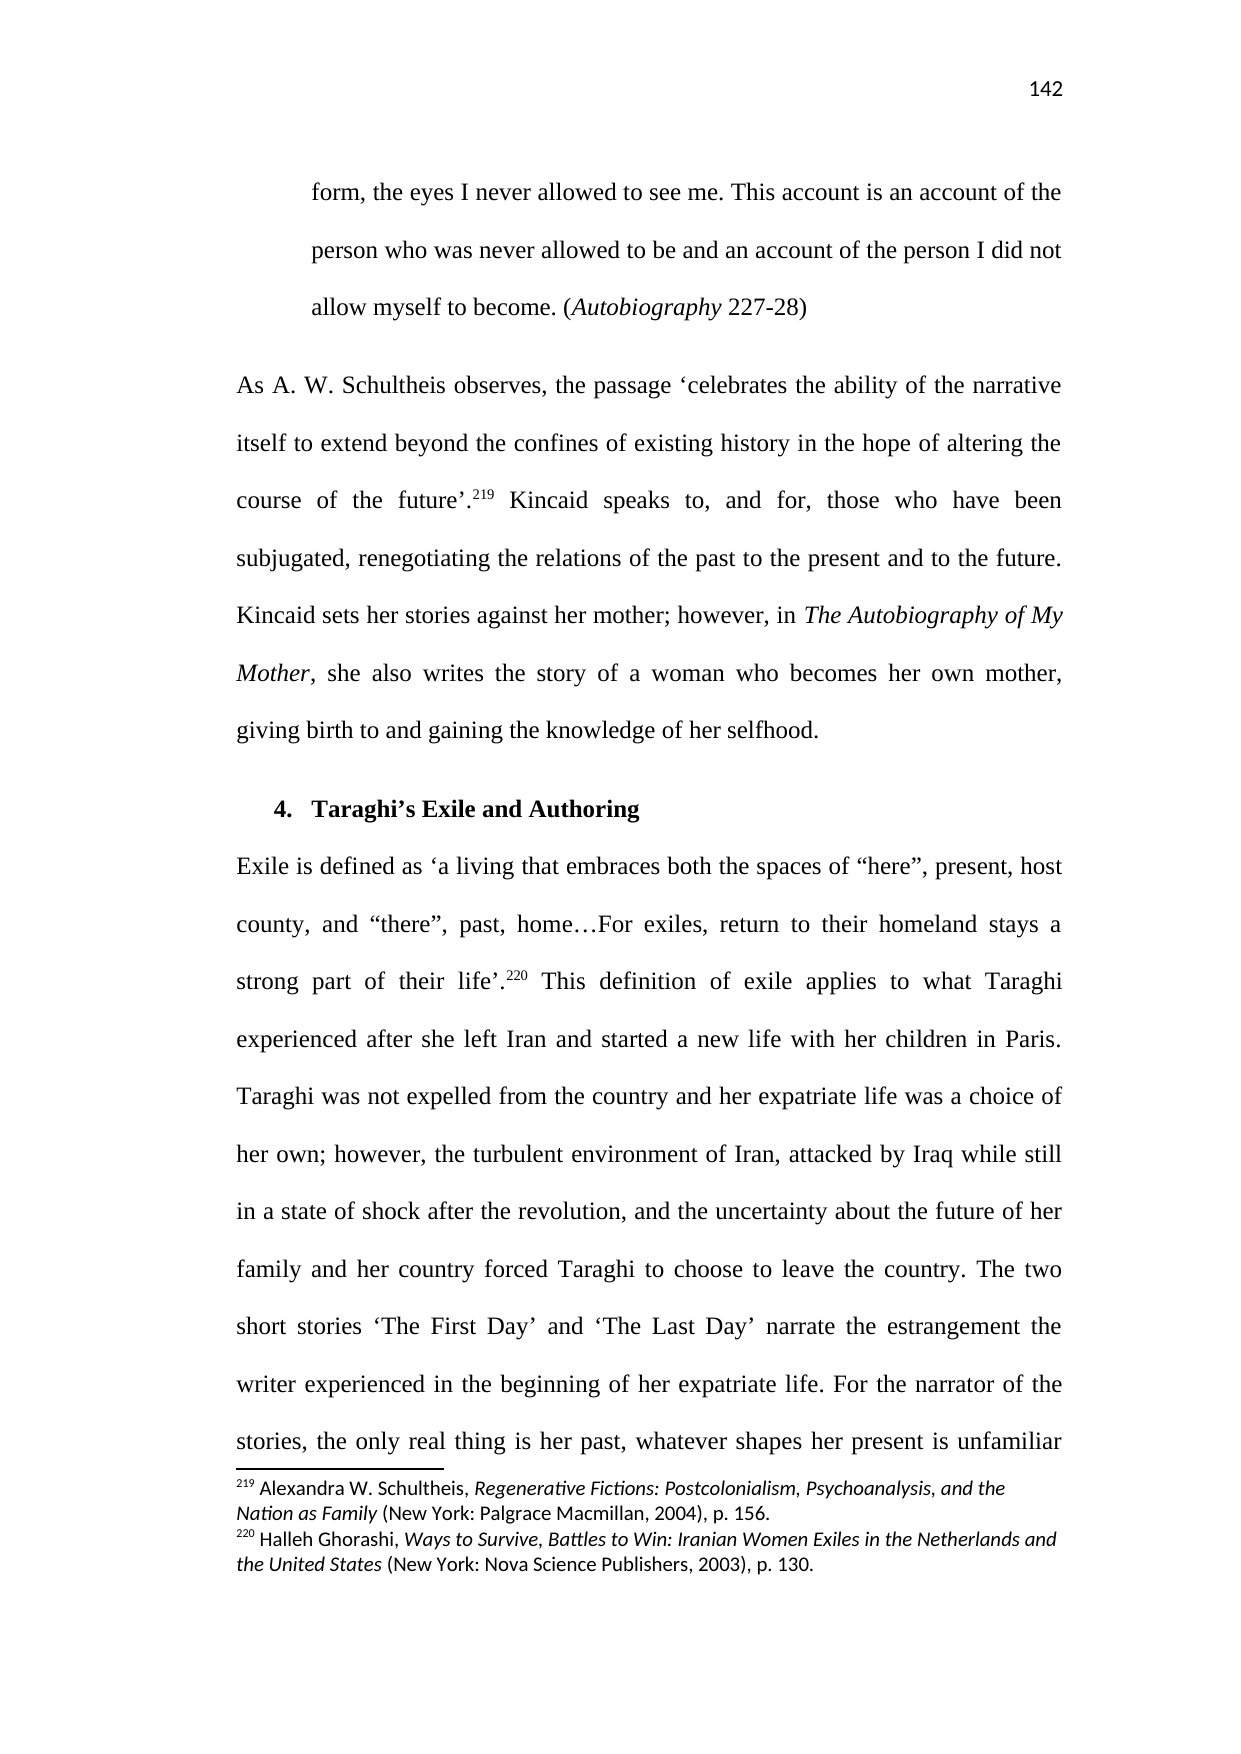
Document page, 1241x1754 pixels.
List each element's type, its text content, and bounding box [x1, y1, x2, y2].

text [236, 177, 1063, 321]
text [236, 851, 1063, 1455]
text As A. W. Schultheis observes, the passage ‘celebrates the ability of the narrative itself to extend beyond the confines of existing history in the hope of altering the course of the future’. Kincaid speaks to, and for, those who have been subjugated, renegotiating the relations of the past to the present and to the future. Kincaid sets her stories against her mother; however, in The Autobiography of My Mother, she also writes the story of a woman who becomes her own mother, giving birth to and gaining the knowledge of her selfhood. [236, 371, 1063, 744]
list Taraghi’s Exile and Authoring [274, 794, 1063, 823]
